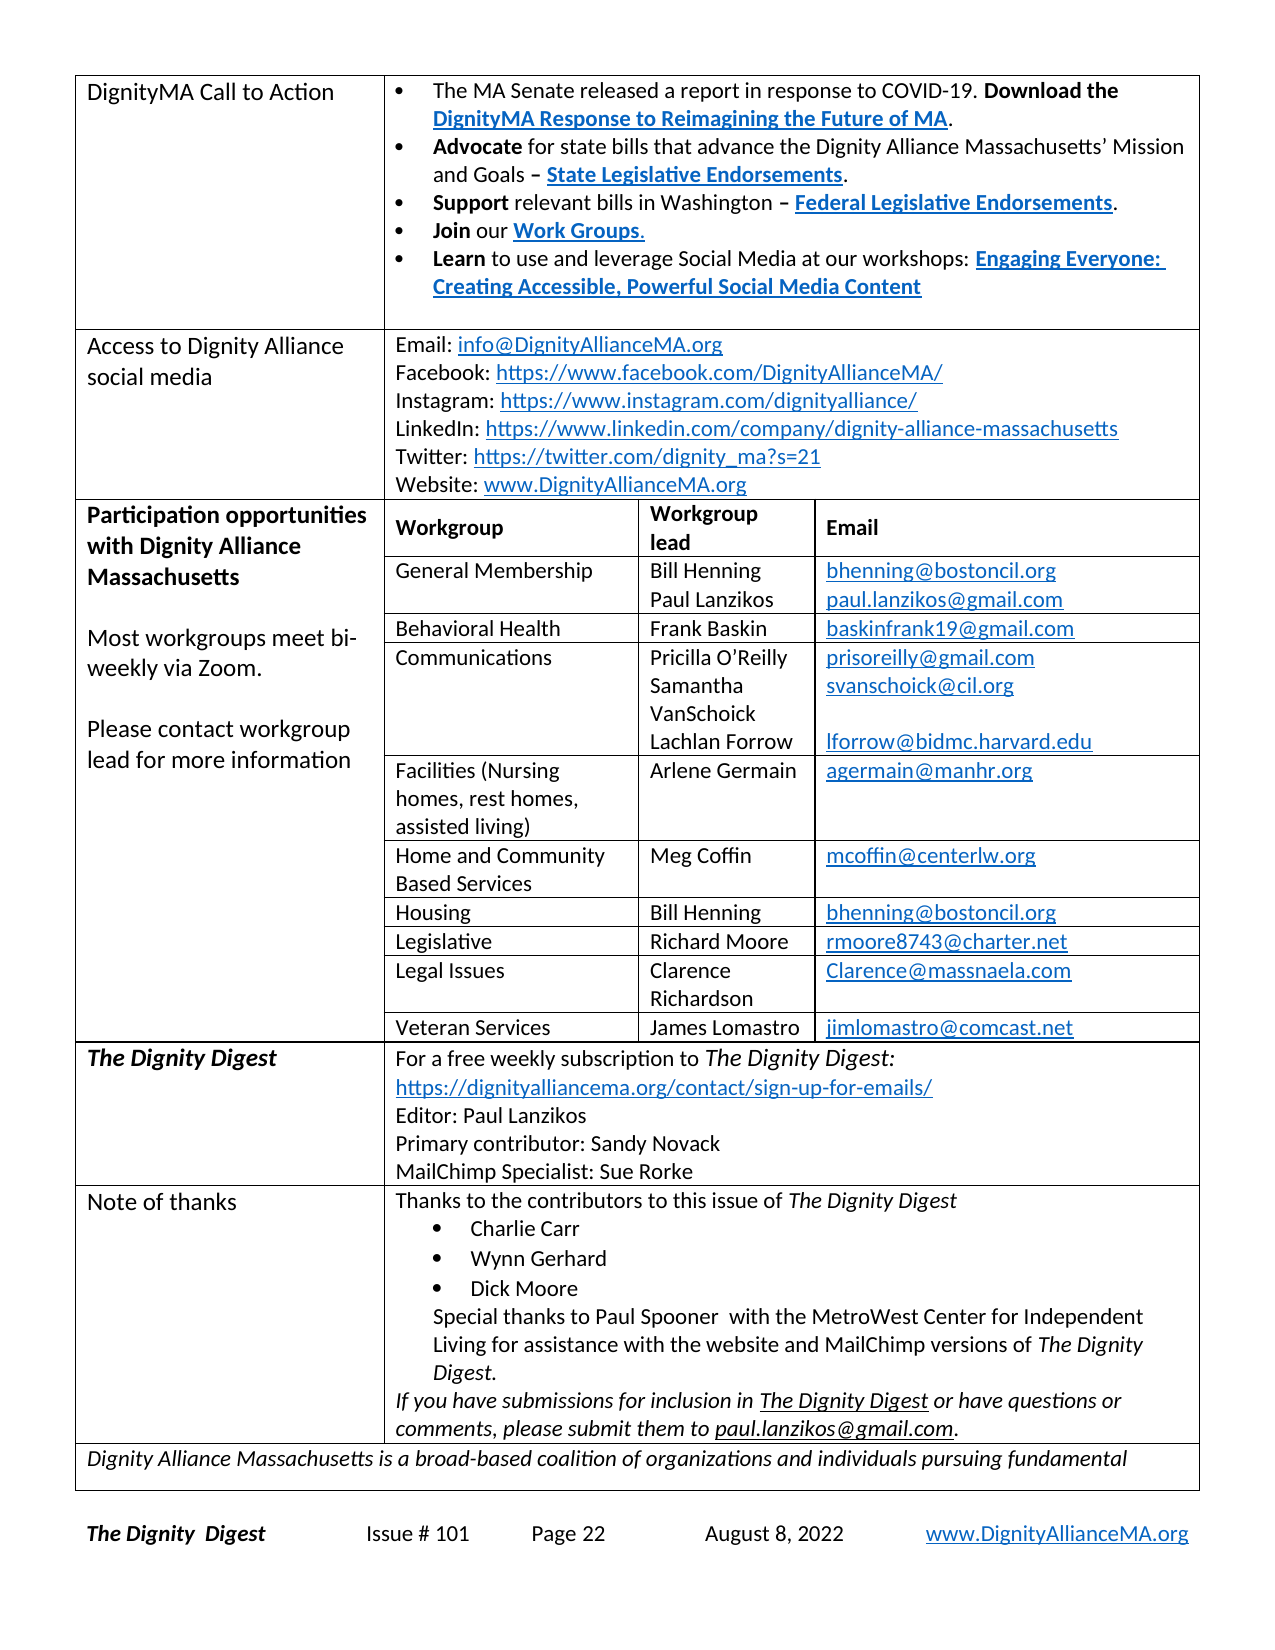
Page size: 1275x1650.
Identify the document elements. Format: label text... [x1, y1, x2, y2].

table_cell Arlene Germain [639, 756, 814, 840]
table_cell Email: info@DignityAllianceMA.org Facebook: https://www.facebook.com/DignityAllianceMA/ Instagram: https://www.instagram.com/dignityalliance/ LinkedIn: https://www.linkedin.com/company/dignity-alliance-massachusetts Twitter: https://twitter.com/dignity_ma?s=21 Website: www.DignityAllianceMA.org [385, 330, 1199, 498]
table_cell Veteran Services [385, 1013, 638, 1041]
table_cell Legislative [385, 927, 638, 955]
table_cell Facilities (Nursing homes, rest homes, assisted living) [385, 756, 638, 840]
table_cell For a free weekly subscription to The Dignity Digest: https://dignityalliancema.org/contact/sign-up-for-emails/ Editor: Paul Lanzikos Primary contributor: Sandy Novack MailChimp Specialist: Sue Rorke [385, 1043, 1199, 1185]
table_cell Richard Moore [639, 927, 814, 955]
table_cell Email [816, 500, 1199, 556]
table_cell The MA Senate released a report in response to COVID-19. Download the DignityMA Response to Reimagining the Future of MA. Advocate for state bills that advance the Dignity Alliance Massachusetts’ Mission and Goals – State Legislative Endorsements. Support relevant bills in Washington – Federal Legislative Endorsements. Join our Work Groups. Learn to use and leverage Social Media at our workshops: Engaging Everyone: Creating Accessible, Powerful Social Media Content [385, 76, 1199, 329]
table_cell agermain@manhr.org [816, 756, 1199, 840]
table_cell James Lomastro [639, 1013, 814, 1041]
table_cell Legal Issues [385, 956, 638, 1012]
table_cell Access to Dignity Alliance social media [76, 330, 384, 498]
table_cell Behavioral Health [385, 614, 638, 642]
table_cell baskinfrank19@gmail.com [816, 614, 1199, 642]
table_cell Bill Henning [639, 898, 814, 926]
table_cell Clarence Richardson [639, 956, 814, 1012]
table_cell bhenning@bostoncil.org [816, 898, 1199, 926]
table_cell Housing [385, 898, 638, 926]
table_cell Meg Coffin [639, 841, 814, 897]
table_cell Participation opportunities with Dignity Alliance Massachusetts Most workgroups meet bi-weekly via Zoom. Please contact workgroup lead for more information [76, 500, 384, 1041]
table_cell Bill Henning Paul Lanzikos [639, 557, 814, 613]
table_cell Thanks to the contributors to this issue of The Dignity Digest Charlie Carr Wynn Gerhard Dick Moore Special thanks to Paul Spooner with the MetroWest Center for Independent Living for assistance with the website and MailChimp versions of The Dignity Digest. If you have submissions for inclusion in The Dignity Digest or have questions or comments, please submit them to paul.lanzikos@gmail.com. [385, 1186, 1199, 1443]
table_cell rmoore8743@charter.net [816, 927, 1199, 955]
table_cell jimlomastro@comcast.net [816, 1013, 1199, 1041]
table_cell Workgroup lead [639, 500, 814, 556]
table_cell Home and Community Based Services [385, 841, 638, 897]
table_cell Workgroup [385, 500, 638, 556]
table_cell DignityMA Call to Action [76, 76, 384, 329]
table_cell bhenning@bostoncil.org paul.lanzikos@gmail.com [816, 557, 1199, 613]
table_cell Communications [385, 643, 638, 755]
table_cell Frank Baskin [639, 614, 814, 642]
table_cell prisoreilly@gmail.com svanschoick@cil.org lforrow@bidmc.harvard.edu [816, 643, 1199, 755]
table_cell mcoffin@centerlw.org [816, 841, 1199, 897]
table_cell Pricilla O’Reilly Samantha VanSchoick Lachlan Forrow [639, 643, 814, 755]
table_cell General Membership [385, 557, 638, 613]
table_cell Clarence@massnaela.com [816, 956, 1199, 1012]
table_cell The Dignity Digest [76, 1043, 384, 1185]
table_cell Note of thanks [76, 1186, 384, 1443]
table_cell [76, 1444, 1199, 1490]
